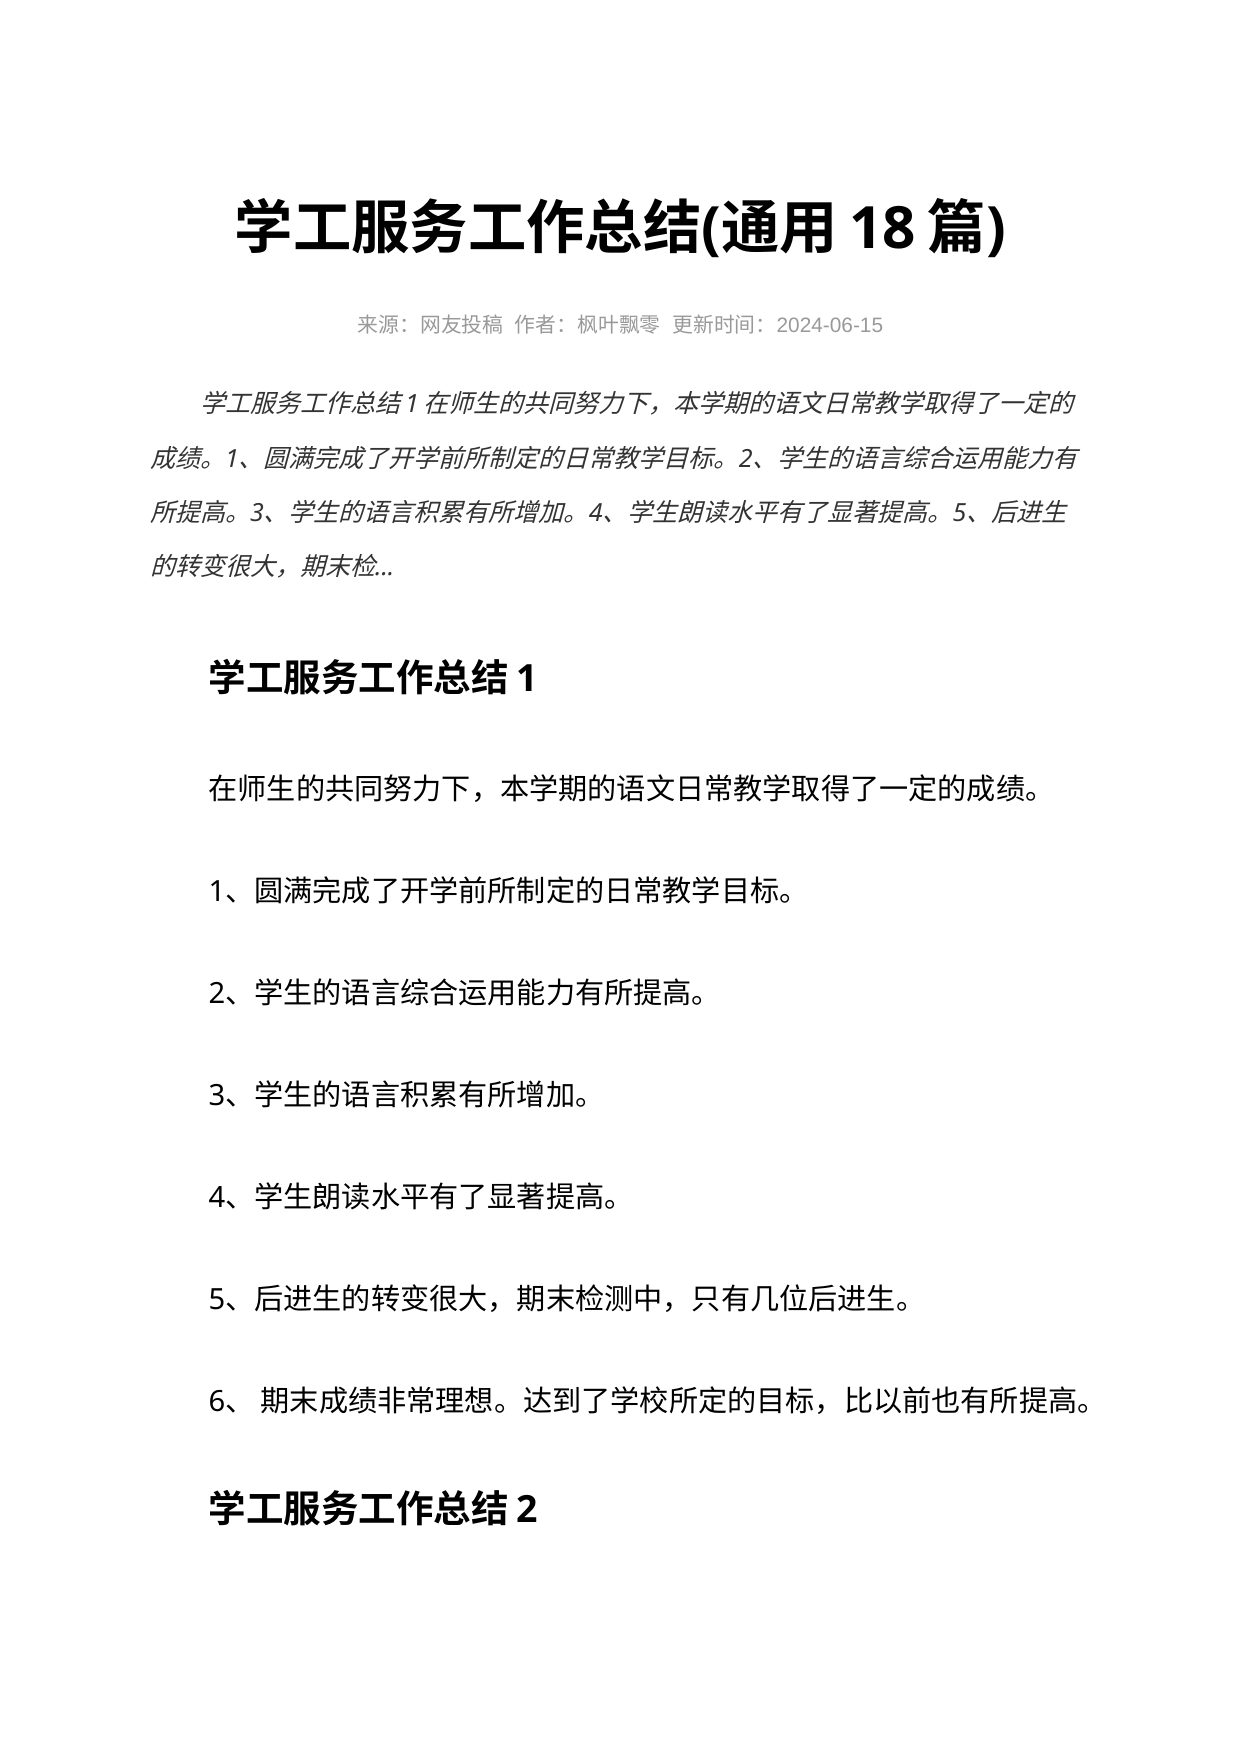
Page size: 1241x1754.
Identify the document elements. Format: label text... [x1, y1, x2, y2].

text 学工服务工作总结1在师生的共同努力下，本学期的语文日常教学取得了一定的成绩。1、圆满完成了开学前所制定的日常教学目标。2、学生的语言综合运用能力有所提高。3、学生的语言积累有所增加。4、学生朗读水平有了显著提高。5、后进生的转变很大，期末检... [150, 384, 1090, 583]
text 5、后进生的转变很大，期末检测中，只有几位后进生。 [150, 1275, 1090, 1318]
text 3、学生的语言积累有所增加。 [150, 1071, 1090, 1114]
text 学工服务工作总结1 [150, 648, 1090, 703]
text 来源：网友投稿 作者：枫叶飘零 更新时间：2024-06-15 [150, 313, 1090, 337]
text 4、学生朗读水平有了显著提高。 [150, 1173, 1090, 1216]
text 在师生的共同努力下，本学期的语文日常教学取得了一定的成绩。 [150, 766, 1090, 808]
text 6、 期末成绩非常理想。达到了学校所定的目标，比以前也有所提高。 [150, 1377, 1090, 1420]
subtitle 学工服务工作总结(通用18篇) [150, 181, 1090, 266]
text 学工服务工作总结2 [150, 1479, 1090, 1534]
text 1、圆满完成了开学前所制定的日常教学目标。 [150, 867, 1090, 910]
text 2、学生的语言综合运用能力有所提高。 [150, 969, 1090, 1012]
